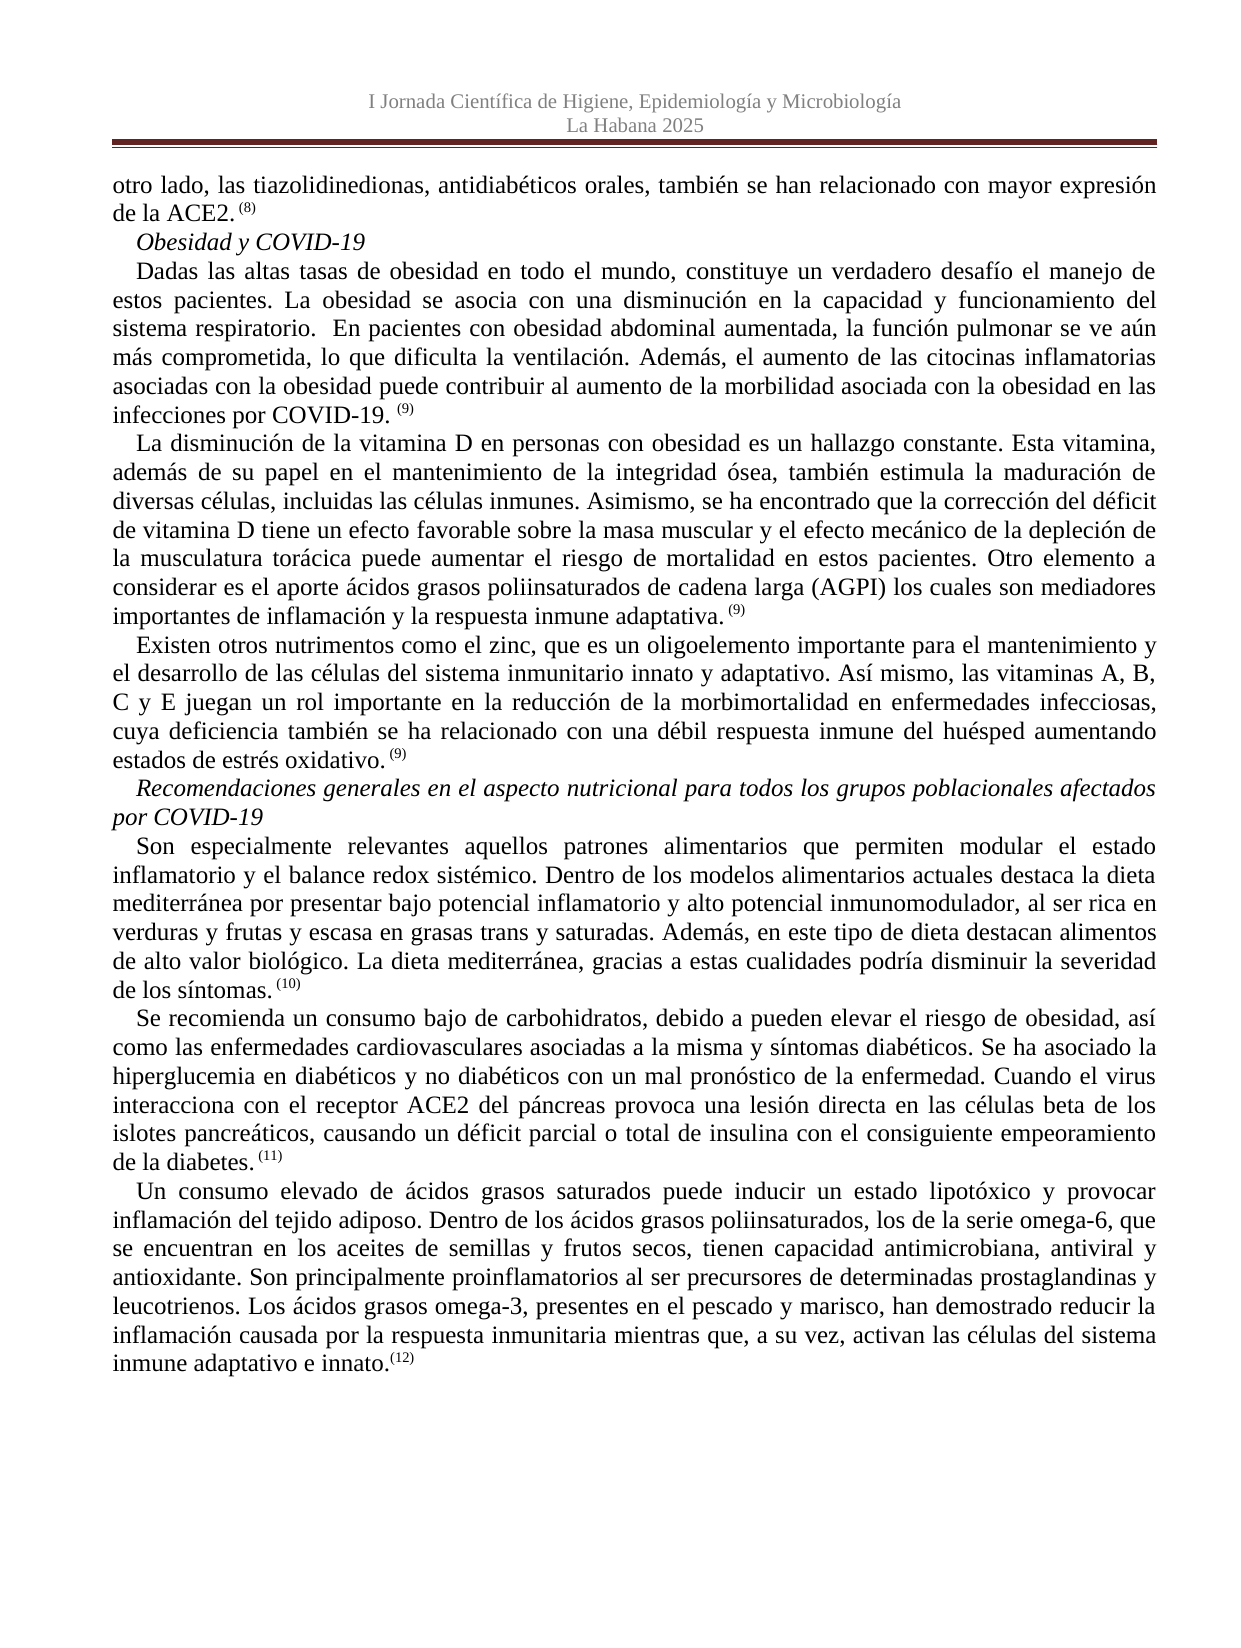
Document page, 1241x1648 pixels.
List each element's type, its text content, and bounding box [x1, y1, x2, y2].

text Recomendaciones generales en el aspecto nutricional para todos los grupos poblacionales afectados por COVID-19 [112, 773, 1157, 831]
text Dadas las altas tasas de obesidad en todo el mundo, constituye un verdadero desafío el manejo de estos pacientes. La obesidad se asocia con una disminución en la capacidad y funcionamiento del sistema respiratorio. En pacientes con obesidad abdominal aumentada, la función pulmonar se ve aún más comprometida, lo que dificulta la ventilación. Además, el aumento de las citocinas inflamatorias asociadas con la obesidad puede contribuir al aumento de la morbilidad asociada con la obesidad en las infecciones por COVID-19. (9) [112, 256, 1157, 428]
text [112, 170, 1157, 227]
text Obesidad y COVID-19 [112, 227, 1157, 256]
text Son especialmente relevantes aquellos patrones alimentarios que permiten modular el estado inflamatorio y el balance redox sistémico. Dentro de los modelos alimentarios actuales destaca la dieta mediterránea por presentar bajo potencial inflamatorio y alto potencial inmunomodulador, al ser rica en verduras y frutas y escasa en grasas trans y saturadas. Además, en este tipo de dieta destacan alimentos de alto valor biológico. La dieta mediterránea, gracias a estas cualidades podría disminuir la severidad de los síntomas. (10) [112, 831, 1157, 1003]
text Se recomienda un consumo bajo de carbohidratos, debido a pueden elevar el riesgo de obesidad, así como las enfermedades cardiovasculares asociadas a la misma y síntomas diabéticos. Se ha asociado la hiperglucemia en diabéticos y no diabéticos con un mal pronóstico de la enfermedad. Cuando el virus interacciona con el receptor ACE2 del páncreas provoca una lesión directa en las células beta de los islotes pancreáticos, causando un déficit parcial o total de insulina con el consiguiente empeoramiento de la diabetes. (11) [112, 1003, 1157, 1176]
text Un consumo elevado de ácidos grasos saturados puede inducir un estado lipotóxico y provocar inflamación del tejido adiposo. Dentro de los ácidos grasos poliinsaturados, los de la serie omega-6, que se encuentran en los aceites de semillas y frutos secos, tienen capacidad antimicrobiana, antiviral y antioxidante. Son principalmente proinflamatorios al ser precursores de determinadas prostaglandinas y leucotrienos. Los ácidos grasos omega-3, presentes en el pescado y marisco, han demostrado reducir la inflamación causada por la respuesta inmunitaria mientras que, a su vez, activan las células del sistema inmune adaptativo e innato.(12) [112, 1176, 1157, 1377]
text Existen otros nutrimentos como el zinc, que es un oligoelemento importante para el mantenimiento y el desarrollo de las células del sistema inmunitario innato y adaptativo. Así mismo, las vitaminas A, B, C y E juegan un rol importante en la reducción de la morbimortalidad en enfermedades infecciosas, cuya deficiencia también se ha relacionado con una débil respuesta inmune del huésped aumentando estados de estrés oxidativo. (9) [112, 630, 1157, 773]
text La disminución de la vitamina D en personas con obesidad es un hallazgo constante. Esta vitamina, además de su papel en el mantenimiento de la integridad ósea, también estimula la maduración de diversas células, incluidas las células inmunes. Asimismo, se ha encontrado que la corrección del déficit de vitamina D tiene un efecto favorable sobre la masa muscular y el efecto mecánico de la depleción de la musculatura torácica puede aumentar el riesgo de mortalidad en estos pacientes. Otro elemento a considerar es el aporte ácidos grasos poliinsaturados de cadena larga (AGPI) los cuales son mediadores importantes de inflamación y la respuesta inmune adaptativa. (9) [112, 428, 1157, 630]
